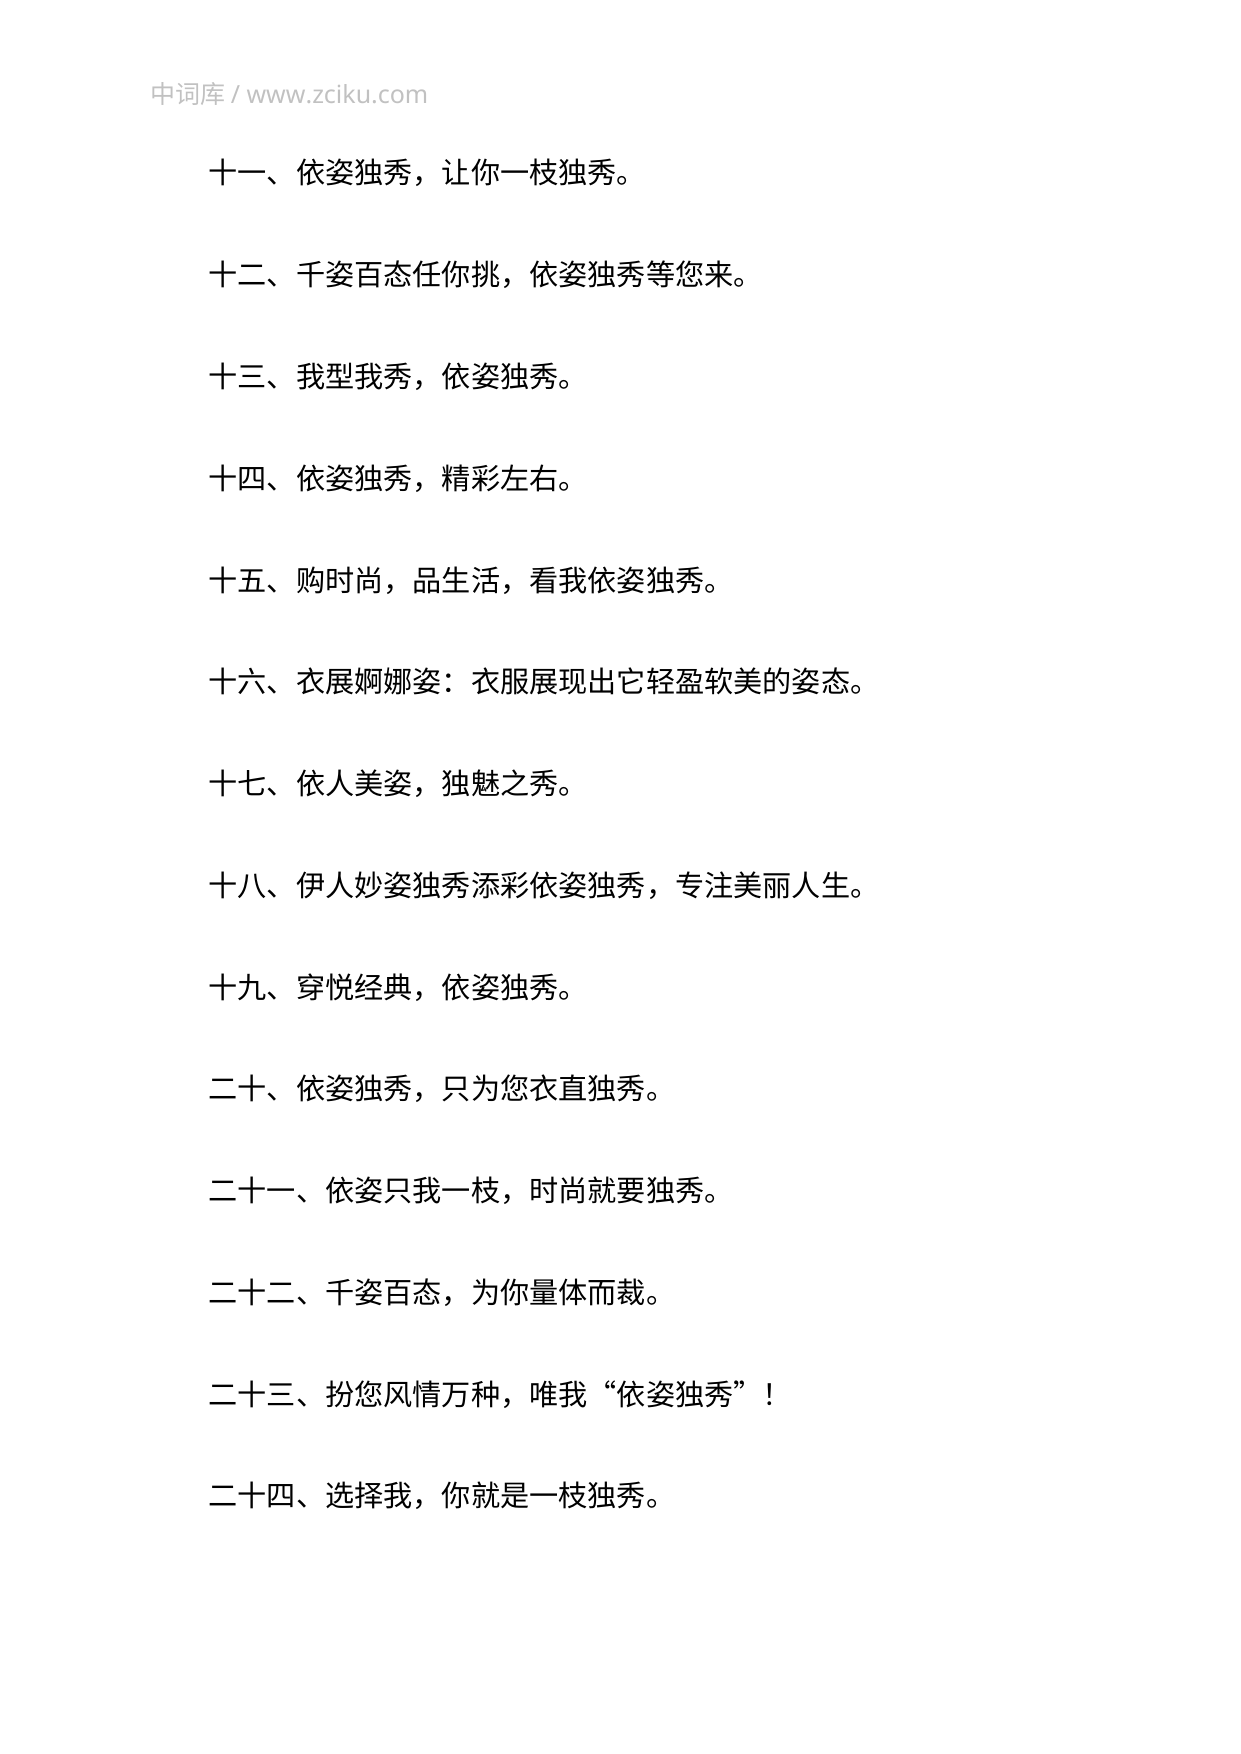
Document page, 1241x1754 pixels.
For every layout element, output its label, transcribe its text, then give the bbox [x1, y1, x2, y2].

text 十二、千姿百态任你挑，依姿独秀等您来。 [150, 252, 1090, 294]
text 二十、依姿独秀，只为您衣直独秀。 [150, 1066, 1090, 1108]
text 十七、依人美姿，独魅之秀。 [150, 761, 1090, 803]
text 二十三、扮您风情万种，唯我“依姿独秀”！ [150, 1371, 1090, 1413]
text 十五、购时尚，品生活，看我依姿独秀。 [150, 557, 1090, 599]
text 十四、依姿独秀，精彩左右。 [150, 455, 1090, 498]
text 二十四、选择我，你就是一枝独秀。 [150, 1473, 1090, 1515]
text 二十一、依姿只我一枝，时尚就要独秀。 [150, 1168, 1090, 1210]
text 十九、穿悦经典，依姿独秀。 [150, 964, 1090, 1006]
text 十三、我型我秀，依姿独秀。 [150, 353, 1090, 396]
text 十一、依姿独秀，让你一枝独秀。 [150, 150, 1090, 192]
text 二十二、千姿百态，为你量体而裁。 [150, 1269, 1090, 1312]
text 十六、衣展婀娜姿：衣服展现出它轻盈软美的姿态。 [150, 659, 1090, 701]
text 十八、伊人妙姿独秀添彩依姿独秀，专注美丽人生。 [150, 862, 1090, 905]
